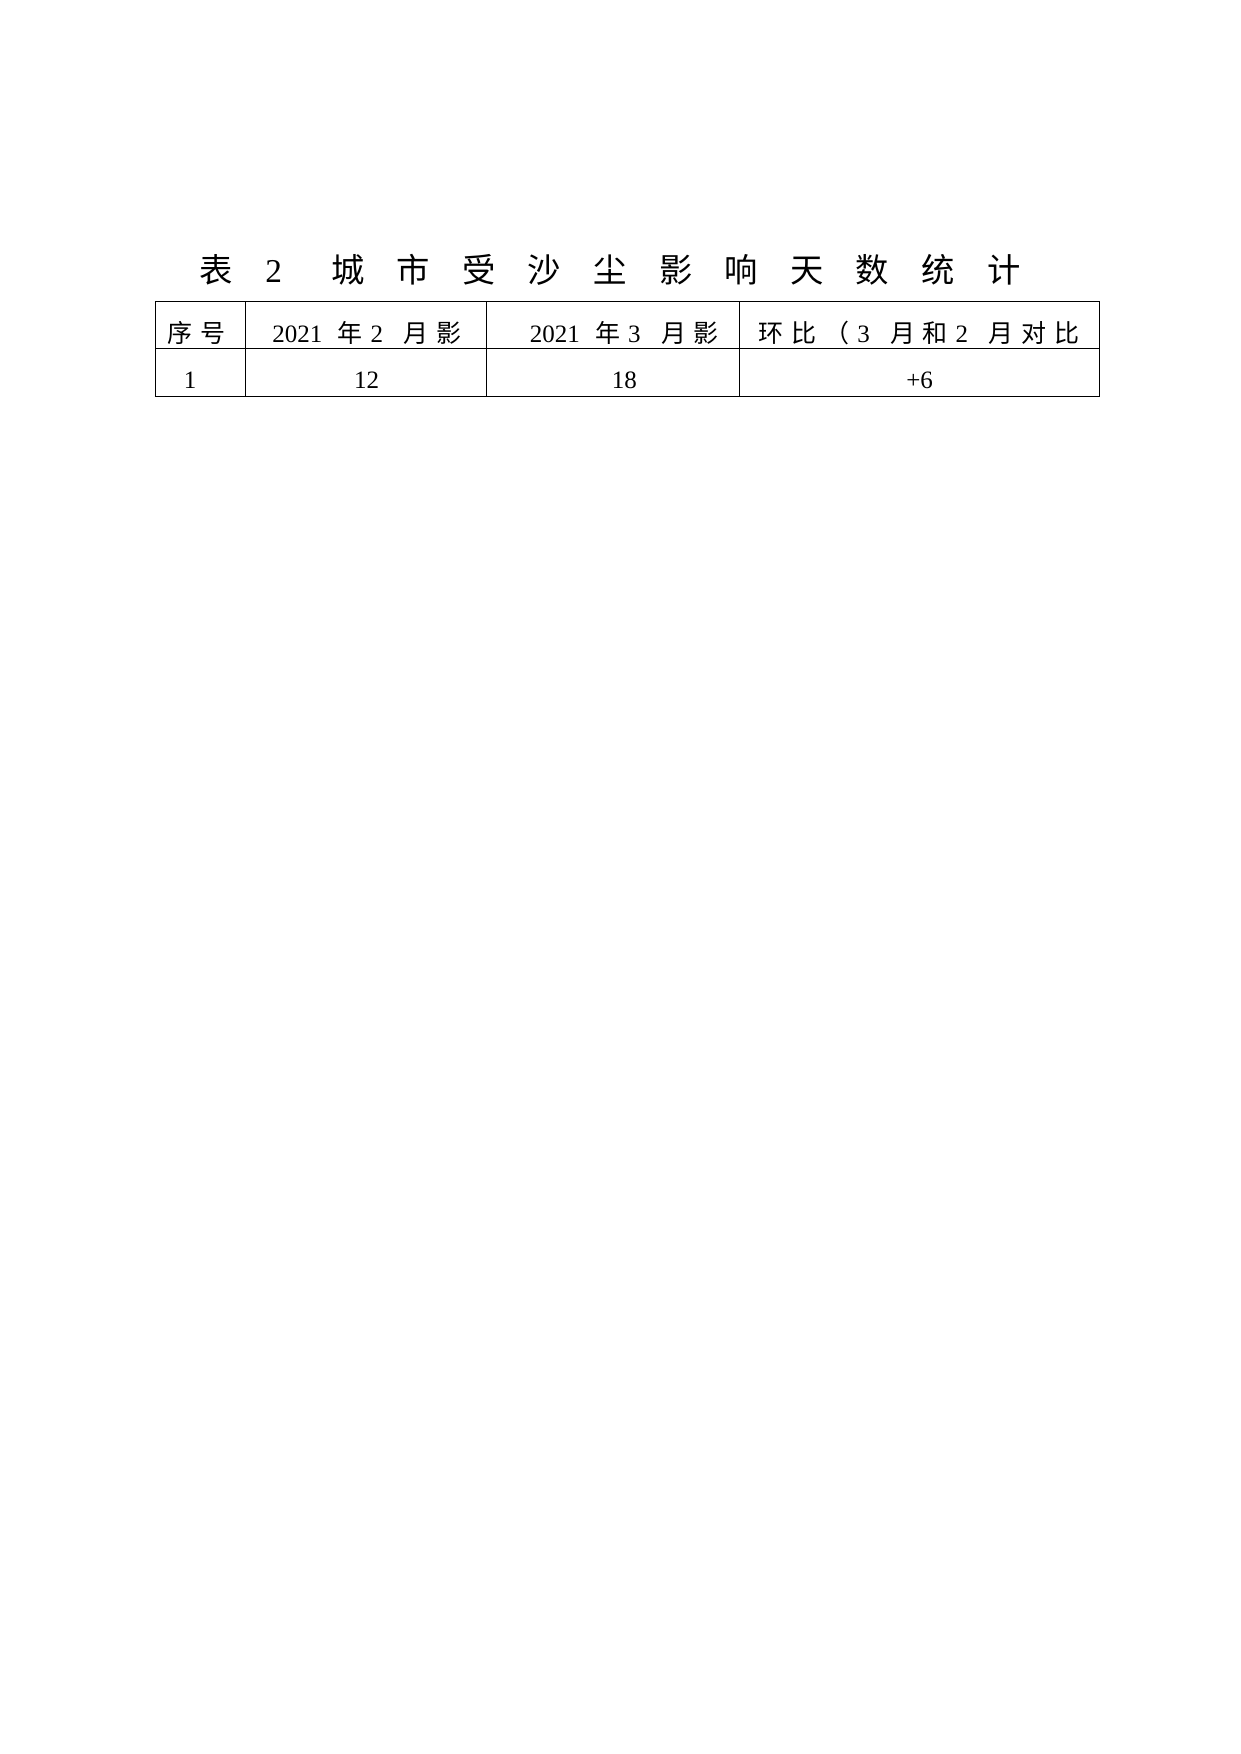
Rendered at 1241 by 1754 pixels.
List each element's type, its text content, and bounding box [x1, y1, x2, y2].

text 表2 城市受沙尘影响天数统计 [167, 238, 1085, 298]
table_header 序号 [156, 302, 245, 348]
table_header 环比（3月和2月对比天数） [740, 302, 1099, 348]
table_cell 12 [246, 349, 486, 396]
table_header 2021年2月影响天数 [246, 302, 486, 348]
table_header 2021年3月影响天数 [487, 302, 739, 348]
table_cell 18 [487, 349, 739, 396]
table_cell 1 [156, 349, 245, 396]
table_cell +6 [740, 349, 1099, 396]
